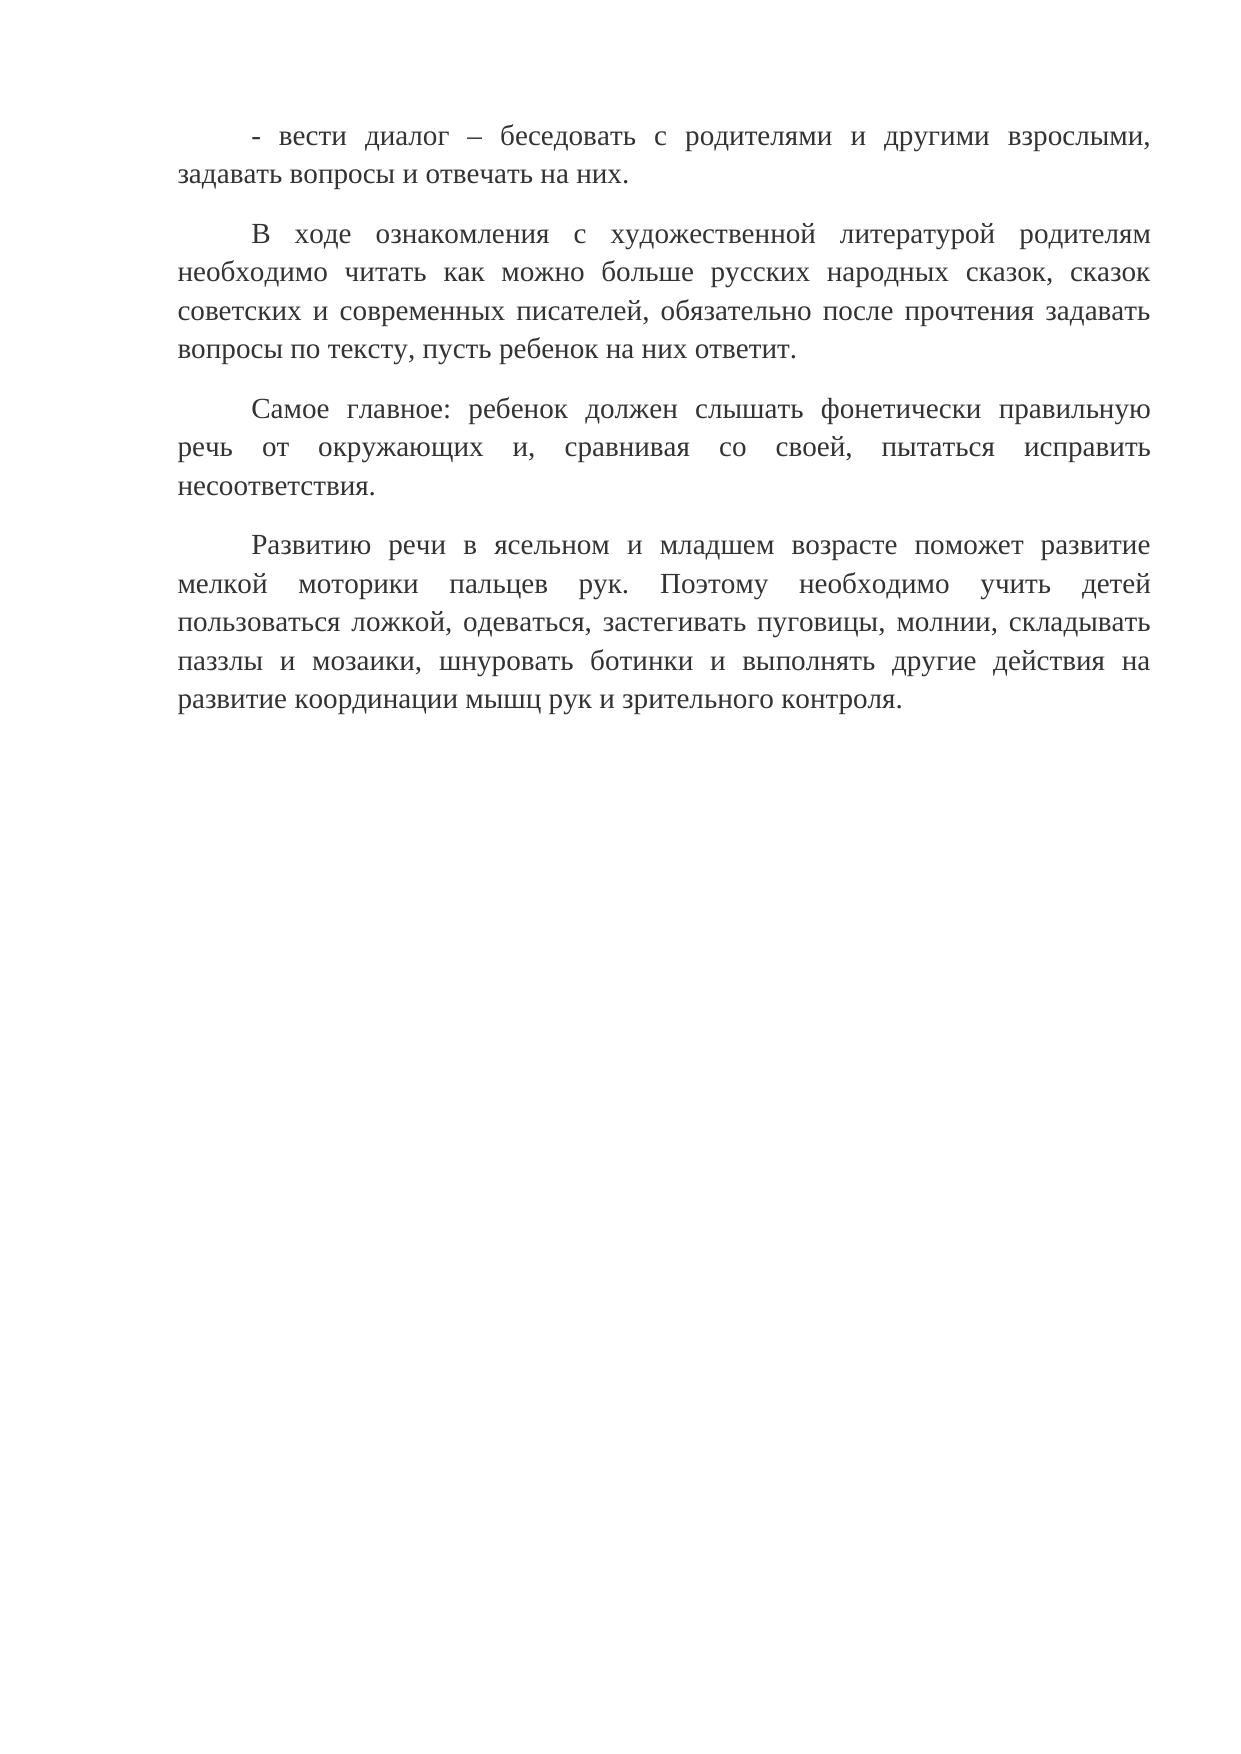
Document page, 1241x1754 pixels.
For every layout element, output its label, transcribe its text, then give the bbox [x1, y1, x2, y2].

text В ходе ознакомления с художественной литературой родителям необходимо читать как можно больше русских народных сказок, сказок советских и современных писателей, обязательно после прочтения задавать вопросы по тексту, пусть ребенок на них ответит. [177, 216, 1152, 365]
text - вести диалог – беседовать с родителями и другими взрослыми, задавать вопросы и отвечать на них. [177, 118, 1152, 190]
text Развитию речи в ясельном и младшем возрасте поможет развитие мелкой моторики пальцев рук. Поэтому необходимо учить детей пользоваться ложкой, одеваться, застегивать пуговицы, молнии, складывать паззлы и мозаики, шнуровать ботинки и выполнять другие действия на развитие координации мышц рук и зрительного контроля. [177, 527, 1152, 715]
text Самое главное: ребенок должен слышать фонетически правильную речь от окружающих и, сравнивая со своей, пытаться исправить несоответствия. [177, 391, 1152, 502]
